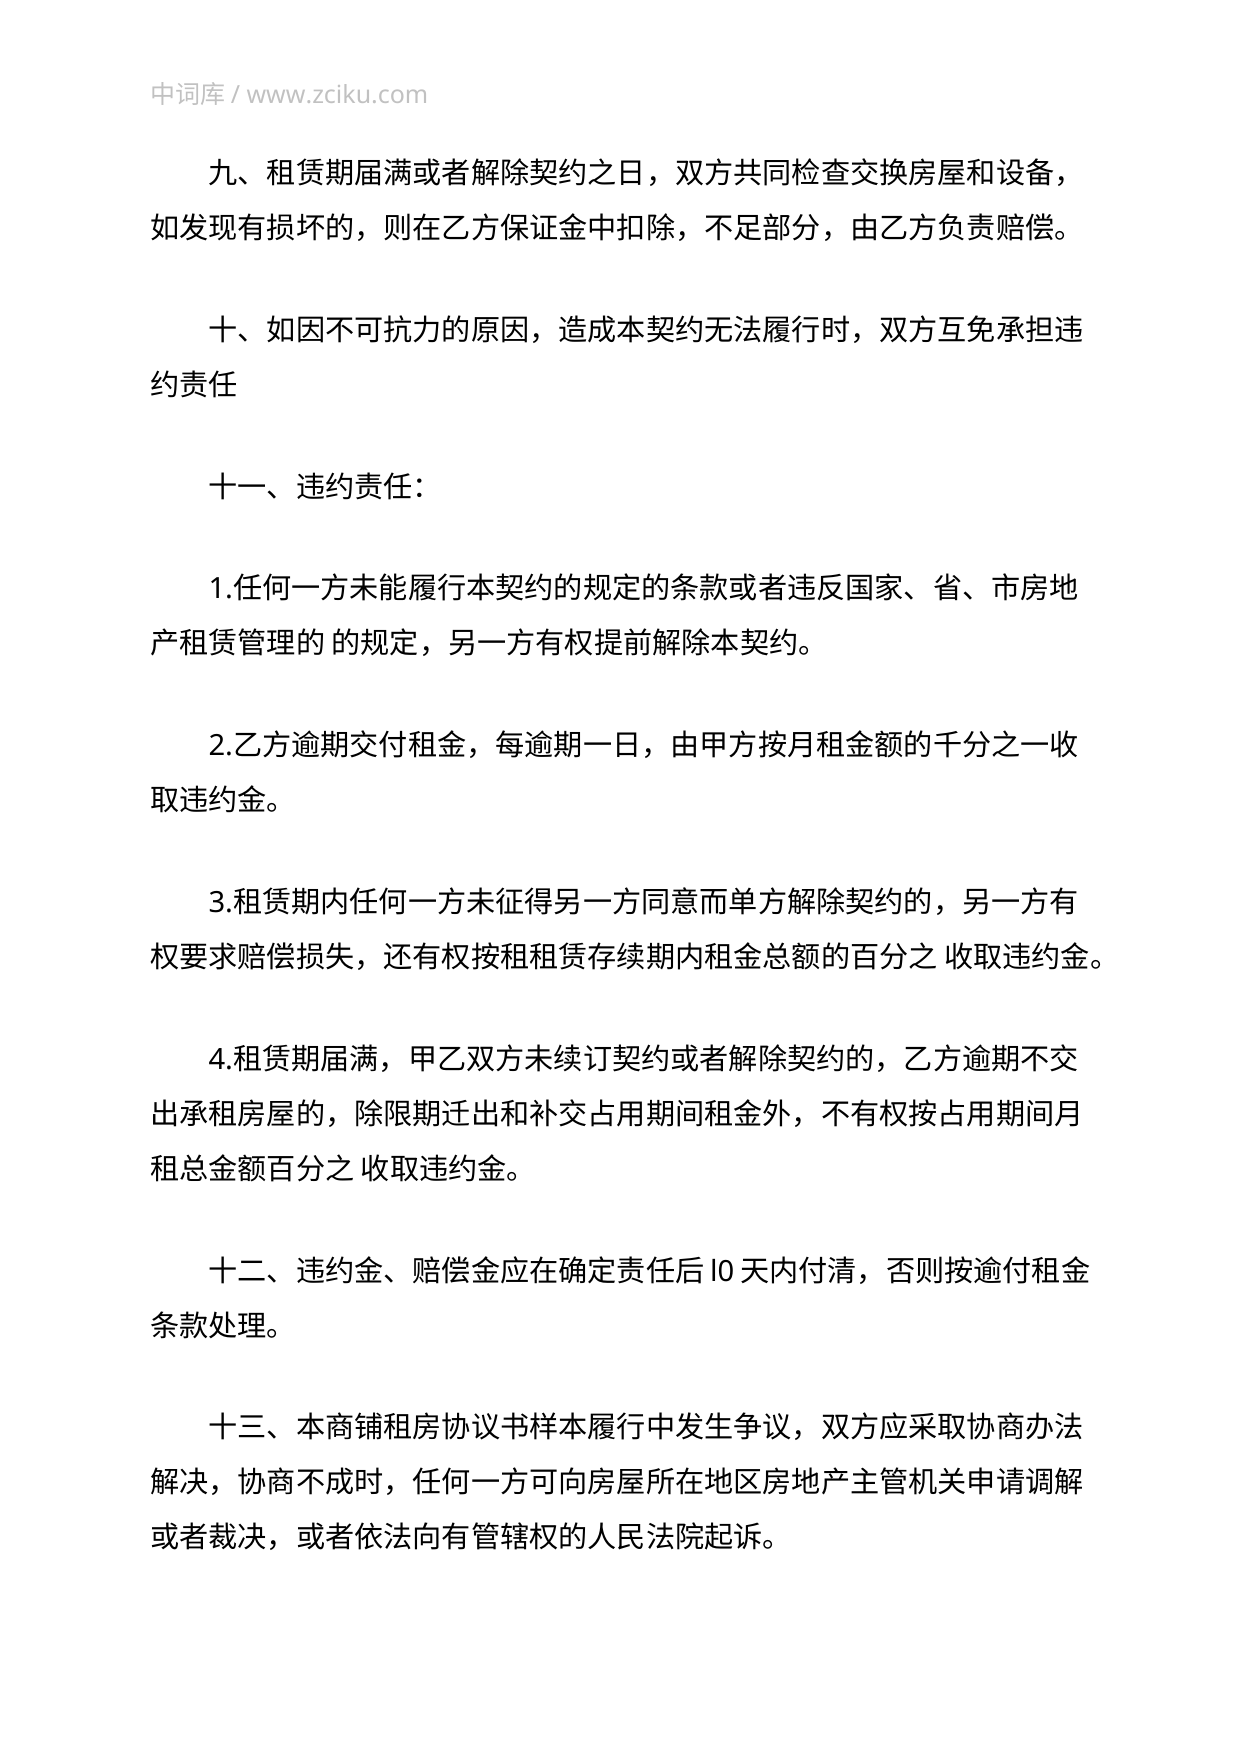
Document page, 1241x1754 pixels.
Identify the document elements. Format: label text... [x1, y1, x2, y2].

text 十二、违约金、赔偿金应在确定责任后l0天内付清，否则按逾付租金条款处理。 [150, 1247, 1090, 1344]
text 2.乙方逾期交付租金，每逾期一日，由甲方按月租金额的千分之一收取违约金。 [150, 722, 1090, 819]
text 3.租赁期内任何一方未征得另一方同意而单方解除契约的，另一方有权要求赔偿损失，还有权按租租赁存续期内租金总额的百分之 收取违约金。 [150, 879, 1090, 976]
text 十三、本商铺租房协议书样本履行中发生争议，双方应采取协商办法解决，协商不成时，任何一方可向房屋所在地区房地产主管机关申请调解或者裁决，或者依法向有管辖权的人民法院起诉。 [150, 1404, 1090, 1556]
text 九、租赁期届满或者解除契约之日，双方共同检查交换房屋和设备，如发现有损坏的，则在乙方保证金中扣除，不足部分，由乙方负责赔偿。 [150, 150, 1090, 247]
text 1.任何一方未能履行本契约的规定的条款或者违反国家、省、市房地产租赁管理的 的规定，另一方有权提前解除本契约。 [150, 565, 1090, 662]
text 十一、违约责任： [150, 463, 1090, 506]
text 4.租赁期届满，甲乙双方未续订契约或者解除契约的，乙方逾期不交出承租房屋的，除限期迁出和补交占用期间租金外，不有权按占用期间月租总金额百分之 收取违约金。 [150, 1035, 1090, 1188]
text 十、如因不可抗力的原因，造成本契约无法履行时，双方互免承担违约责任 [150, 307, 1090, 404]
